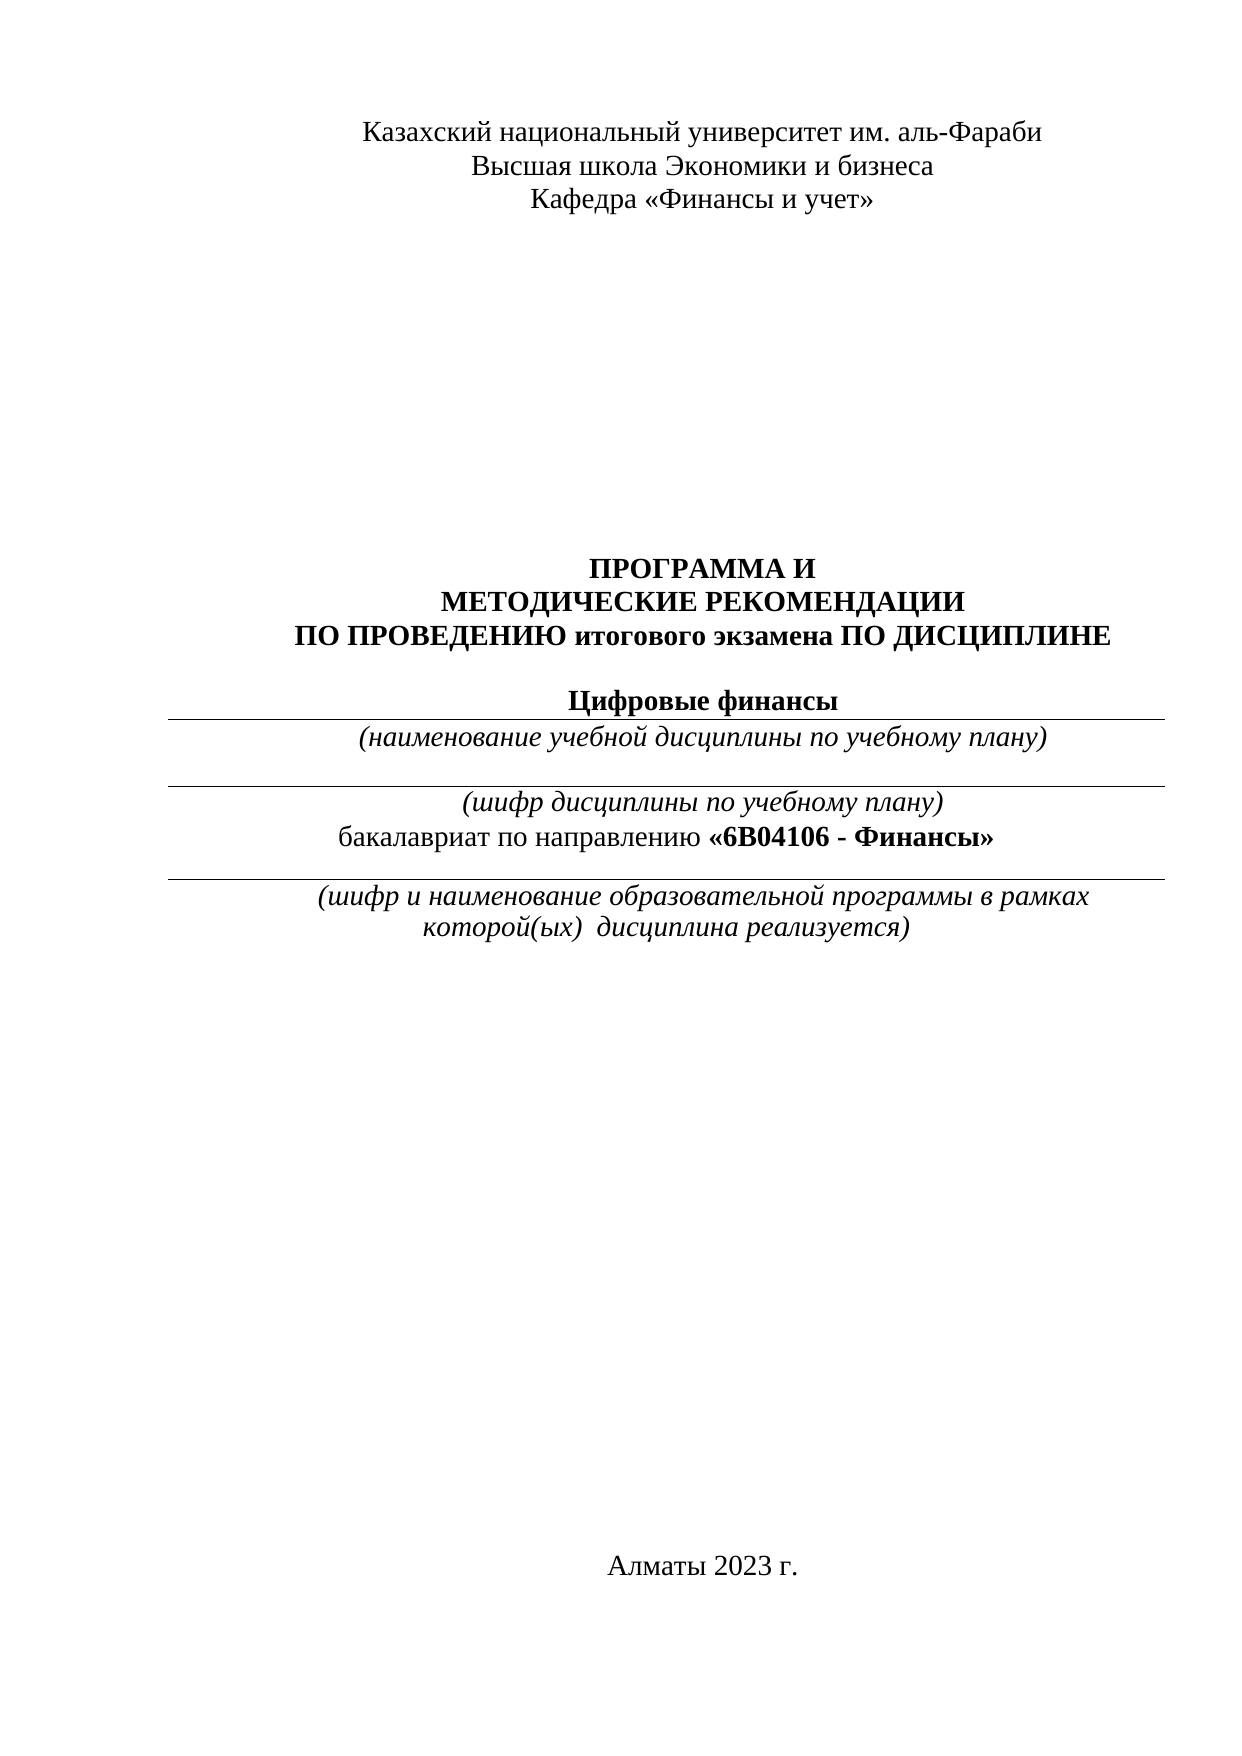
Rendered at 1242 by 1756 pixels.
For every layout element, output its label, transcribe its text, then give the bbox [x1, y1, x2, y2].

text Казахский национальный университет им. аль-Фараби Высшая школа Экономики и бизнеса [361, 114, 1043, 181]
table_header МЕТОДИЧЕСКИЕ РЕКОМЕНДАЦИИ ПО ПРОВЕДЕНИЮ итогового экзамена ПО ДИСЦИПЛИНЕ Цифровые финансы [168, 586, 1165, 719]
text Алматы 2023 г. [361, 1548, 1044, 1582]
subtitle ПРОГРАММА И [361, 551, 1043, 584]
table_cell (шифр дисциплины по учебному плану) [168, 787, 1165, 819]
table_cell бакалавриат по направлению «6В04106 - Финансы» [168, 819, 1165, 879]
table_cell (наименование учебной дисциплины по учебному плану) [168, 720, 1165, 786]
table_cell (шифр и наименование образовательной программы в рамках которой(ых) дисциплина реализуется) [168, 880, 1165, 943]
text Кафедра «Финансы и учет» [361, 182, 1043, 215]
